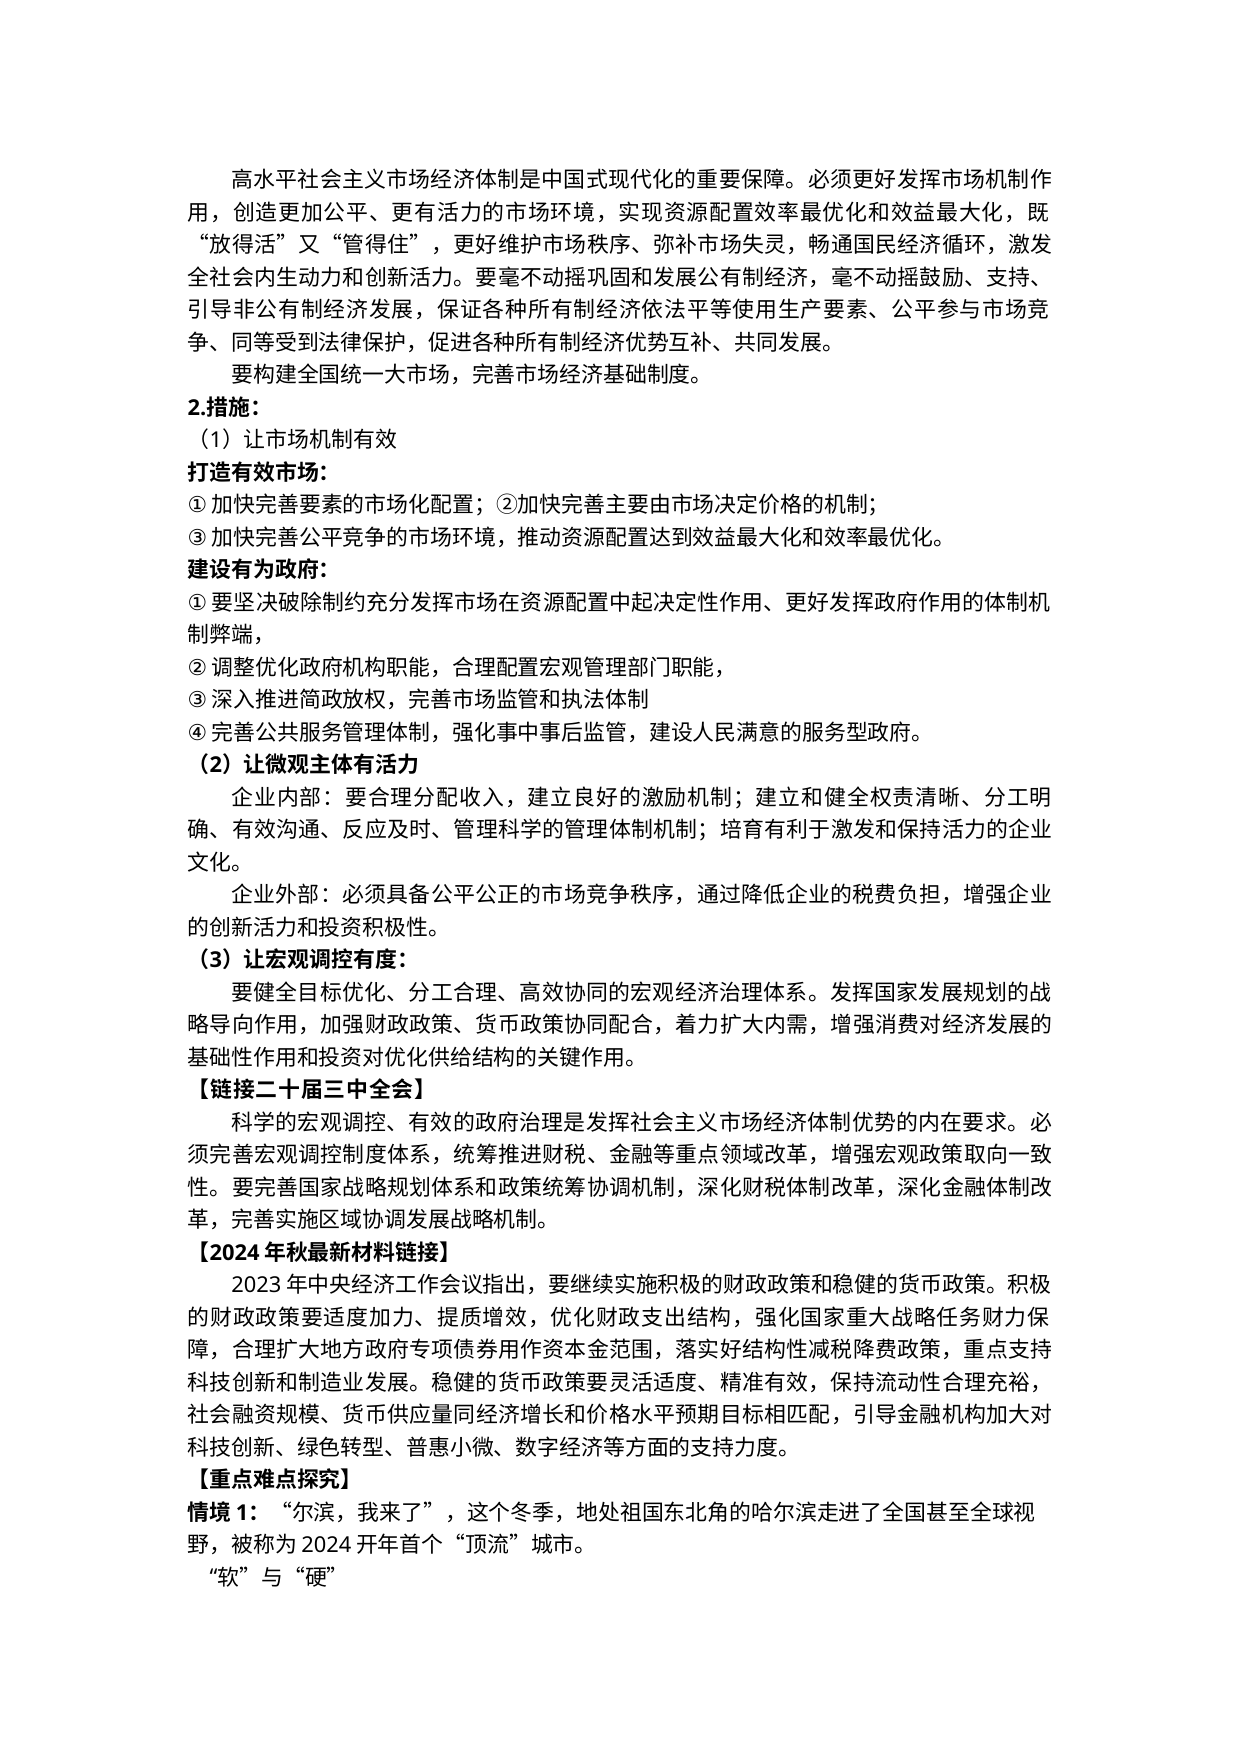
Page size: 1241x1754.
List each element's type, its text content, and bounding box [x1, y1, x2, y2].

text 2.措施： [187, 389, 1053, 422]
text “软”与“硬” [187, 1559, 1053, 1592]
text 建设有为政府： [187, 552, 1053, 584]
text ②调整优化政府机构职能，合理配置宏观管理部门职能， [187, 649, 1053, 682]
text 企业内部：要合理分配收入，建立良好的激励机制；建立和健全权责清晰、分工明确、有效沟通、反应及时、管理科学的管理体制机制；培育有利于激发和保持活力的企业文化。 [187, 779, 1053, 877]
text 企业外部：必须具备公平公正的市场竞争秩序，通过降低企业的税费负担，增强企业的创新活力和投资积极性。 [187, 877, 1053, 942]
text （3）让宏观调控有度： [187, 942, 1053, 974]
text 2023年中央经济工作会议指出，要继续实施积极的财政政策和稳健的货币政策。积极的财政政策要适度加力、提质增效，优化财政支出结构，强化国家重大战略任务财力保障，合理扩大地方政府专项债券用作资本金范围，落实好结构性减税降费政策，重点支持科技创新和制造业发展。稳健的货币政策要灵活适度、精准有效，保持流动性合理充裕，社会融资规模、货币供应量同经济增长和价格水平预期目标相匹配，引导金融机构加大对科技创新、绿色转型、普惠小微、数字经济等方面的支持力度。 [187, 1267, 1053, 1462]
text ③深入推进简政放权，完善市场监管和执法体制 [187, 682, 1053, 714]
text 【重点难点探究】 [187, 1462, 1053, 1494]
text 科学的宏观调控、有效的政府治理是发挥社会主义市场经济体制优势的内在要求。必须完善宏观调控制度体系，统筹推进财税、金融等重点领域改革，增强宏观政策取向一致性。要完善国家战略规划体系和政策统筹协调机制，深化财税体制改革，深化金融体制改革，完善实施区域协调发展战略机制。 [187, 1104, 1053, 1234]
text ④完善公共服务管理体制，强化事中事后监管，建设人民满意的服务型政府。 [187, 714, 1053, 747]
text （1）让市场机制有效 [187, 422, 1053, 454]
text ①加快完善要素的市场化配置；②加快完善主要由市场决定价格的机制； [187, 487, 1053, 519]
text ③加快完善公平竞争的市场环境，推动资源配置达到效益最大化和效率最优化。 [187, 519, 1053, 552]
text 【2024年秋最新材料链接】 [187, 1234, 1053, 1267]
text 要构建全国统一大市场，完善市场经济基础制度。 [187, 357, 1053, 389]
text 情境1：“尔滨，我来了”，这个冬季，地处祖国东北角的哈尔滨走进了全国甚至全球视野，被称为2024开年首个“顶流”城市。 [187, 1494, 1053, 1559]
text ①要坚决破除制约充分发挥市场在资源配置中起决定性作用、更好发挥政府作用的体制机制弊端， [187, 584, 1053, 649]
text 打造有效市场： [187, 454, 1053, 487]
text 要健全目标优化、分工合理、高效协同的宏观经济治理体系。发挥国家发展规划的战略导向作用，加强财政政策、货币政策协同配合，着力扩大内需，增强消费对经济发展的基础性作用和投资对优化供给结构的关键作用。 [187, 974, 1053, 1072]
list （2）让微观主体有活力 [187, 747, 1053, 779]
text 高水平社会主义市场经济体制是中国式现代化的重要保障。必须更好发挥市场机制作用，创造更加公平、更有活力的市场环境，实现资源配置效率最优化和效益最大化，既“放得活”又“管得住”，更好维护市场秩序、弥补市场失灵，畅通国民经济循环，激发全社会内生动力和创新活力。要毫不动摇巩固和发展公有制经济，毫不动摇鼓励、支持、引导非公有制经济发展，保证各种所有制经济依法平等使用生产要素、公平参与市场竞争、同等受到法律保护，促进各种所有制经济优势互补、共同发展。 [187, 162, 1053, 357]
text 【链接二十届三中全会】 [187, 1072, 1053, 1104]
